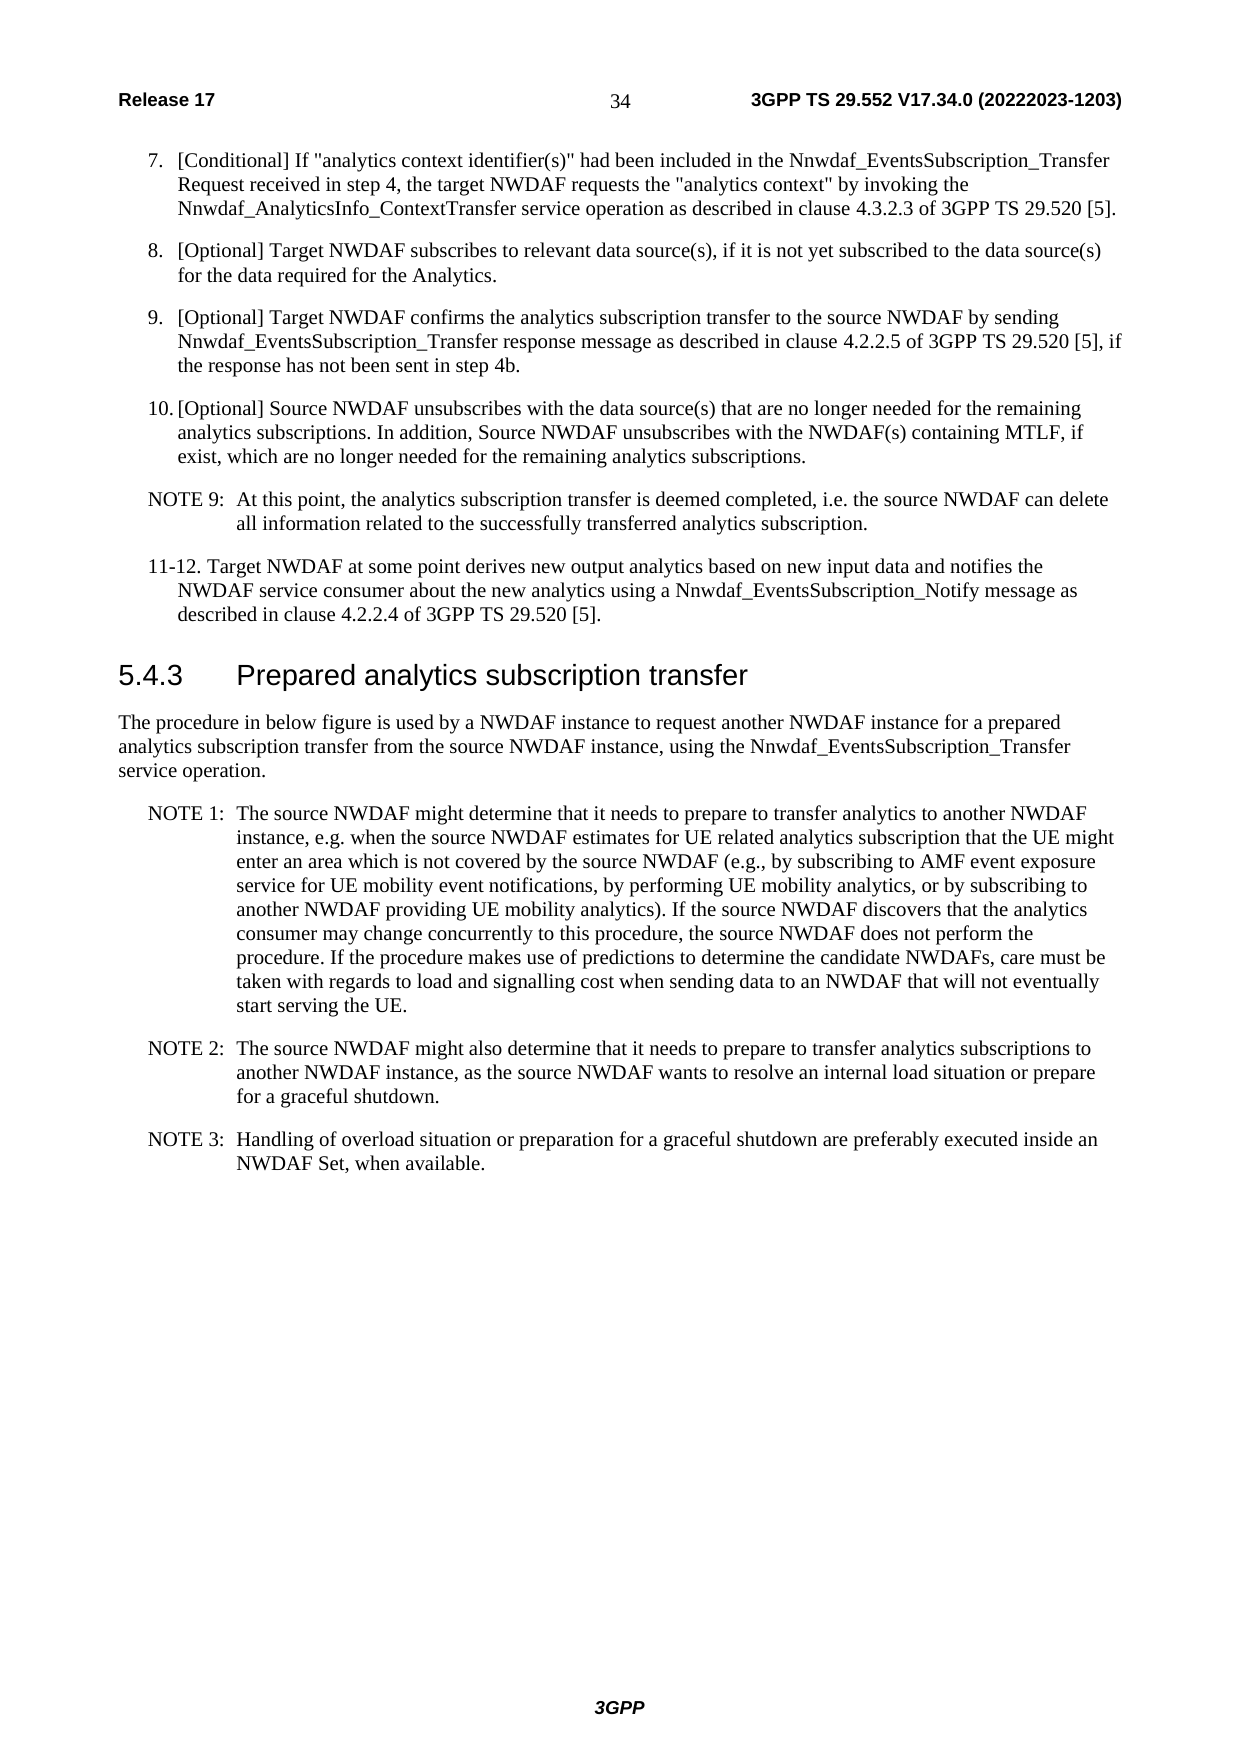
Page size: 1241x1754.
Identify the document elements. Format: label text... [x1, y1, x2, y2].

text 10. [Optional] Source NWDAF unsubscribes with the data source(s) that are no longer needed for the remaining analytics subscriptions. In addition, Source NWDAF unsubscribes with the NWDAF(s) containing MTLF, if exist, which are no longer needed for the remaining analytics subscriptions. [148, 396, 1122, 468]
subtitle 5.4.3 Prepared analytics subscription transfer [118, 657, 1122, 691]
text The procedure in below figure is used by a NWDAF instance to request another NWDAF instance for a prepared analytics subscription transfer from the source NWDAF instance, using the Nnwdaf_EventsSubscription_Transfer service operation. [118, 710, 1122, 782]
text NOTE 9: At this point, the analytics subscription transfer is deemed completed, i.e. the source NWDAF can delete all information related to the successfully transferred analytics subscription. [148, 487, 1122, 535]
text NOTE 3: Handling of overload situation or preparation for a graceful shutdown are preferably executed inside an NWDAF Set, when available. [148, 1127, 1122, 1175]
text 7. [Conditional] If "analytics context identifier(s)" had been included in the Nnwdaf_EventsSubscription_Transfer Request received in step 4, the target NWDAF requests the "analytics context" by invoking the Nnwdaf_AnalyticsInfo_ContextTransfer service operation as described in clause 4.3.2.3 of 3GPP TS 29.520 [5]. [148, 147, 1122, 220]
text NOTE 2: The source NWDAF might also determine that it needs to prepare to transfer analytics subscriptions to another NWDAF instance, as the source NWDAF wants to resolve an internal load situation or prepare for a graceful shutdown. [148, 1036, 1122, 1108]
text NOTE 1: The source NWDAF might determine that it needs to prepare to transfer analytics to another NWDAF instance, e.g. when the source NWDAF estimates for UE related analytics subscription that the UE might enter an area which is not covered by the source NWDAF (e.g., by subscribing to AMF event exposure service for UE mobility event notifications, by performing UE mobility analytics, or by subscribing to another NWDAF providing UE mobility analytics). If the source NWDAF discovers that the analytics consumer may change concurrently to this procedure, the source NWDAF does not perform the procedure. If the procedure makes use of predictions to determine the candidate NWDAFs, care must be taken with regards to load and signalling cost when sending data to an NWDAF that will not eventually start serving the UE. [148, 801, 1122, 1017]
text 8. [Optional] Target NWDAF subscribes to relevant data source(s), if it is not yet subscribed to the data source(s) for the data required for the Analytics. [148, 238, 1122, 287]
text 9. [Optional] Target NWDAF confirms the analytics subscription transfer to the source NWDAF by sending Nnwdaf_EventsSubscription_Transfer response message as described in clause 4.2.2.5 of 3GPP TS 29.520 [5], if the response has not been sent in step 4b. [148, 305, 1122, 377]
text 11-12. Target NWDAF at some point derives new output analytics based on new input data and notifies the NWDAF service consumer about the new analytics using a Nnwdaf_EventsSubscription_Notify message as described in clause 4.2.2.4 of 3GPP TS 29.520 [5]. [148, 554, 1122, 626]
